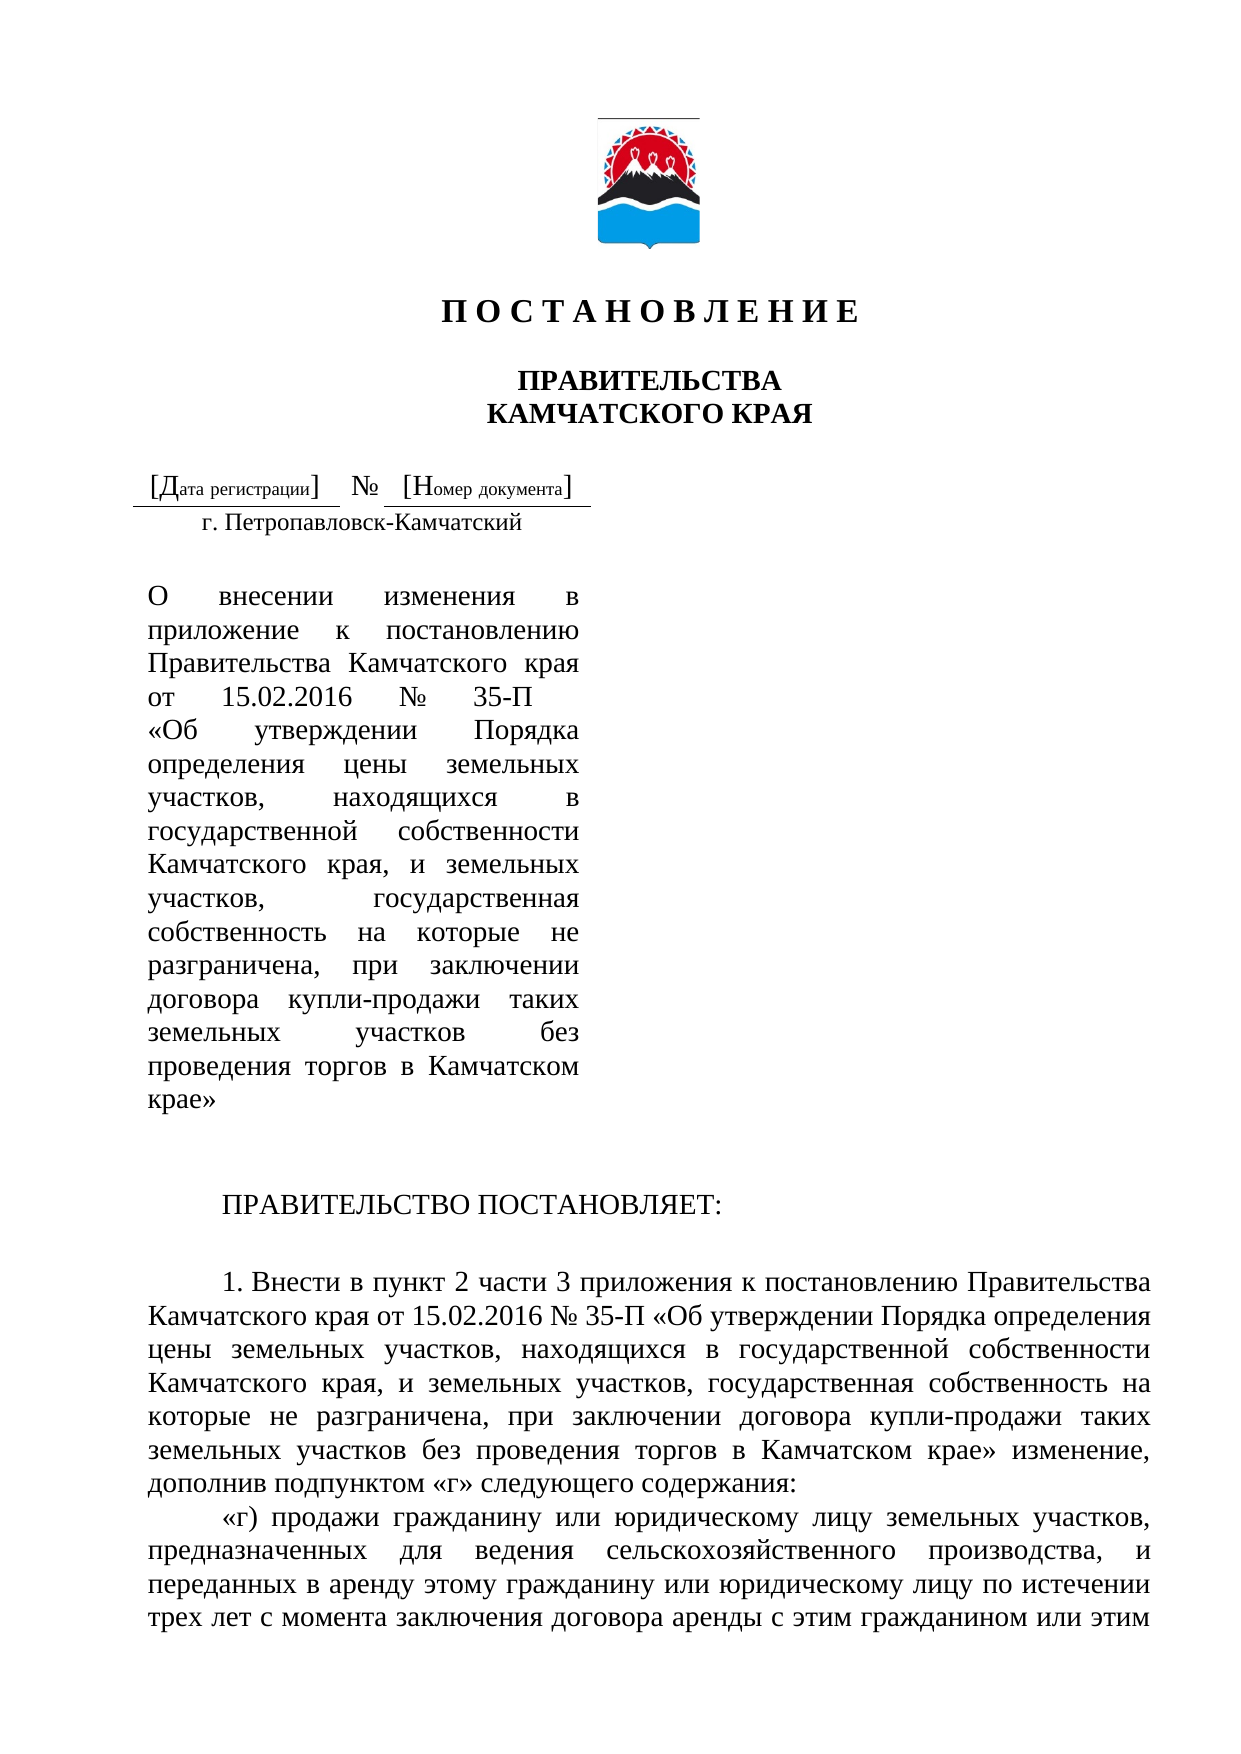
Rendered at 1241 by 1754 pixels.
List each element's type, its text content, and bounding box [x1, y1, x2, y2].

text КАМЧАТСКОГО КРАЯ [148, 396, 1152, 430]
table_header [Номер документа] [384, 468, 591, 506]
picture [596, 118, 700, 246]
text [148, 1499, 1152, 1633]
text г. Петропавловск-Камчатский [148, 507, 576, 536]
text ПРАВИТЕЛЬСТВА [148, 363, 1152, 396]
table_header [Дата регистрации] [133, 468, 339, 506]
text П О С Т А Н О В Л Е Н И Е [148, 291, 1152, 329]
text ПРАВИТЕЛЬСТВО ПОСТАНОВЛЯЕТ: [148, 1187, 1152, 1221]
text 1. Внести в пункт 2 части 3 приложения к постановлению Правительства Камчатского края от 15.02.2016 № 35-П «Об утверждении Порядка определения цены земельных участков, находящихся в государственной собственности Камчатского края, и земельных участков, государственная собственность на которые не разграничена, при заключении договора купли-продажи таких земельных участков без проведения торгов в Камчатском крае» изменение, дополнив подпунктом «г» следующего содержания: [148, 1264, 1152, 1499]
table_header О внесении изменения в приложение к постановлению Правительства Камчатского края от 15.02.2016 № 35-П «Об утверждении Порядка определения цены земельных участков, находящихся в государственной собственности Камчатского края, и земельных участков, государственная собственность на которые не разграничена, при заключении договора купли-продажи таких земельных участков без проведения торгов в Камчатском крае» [133, 578, 591, 1115]
table_header № [340, 468, 384, 506]
picture [653, 241, 700, 246]
